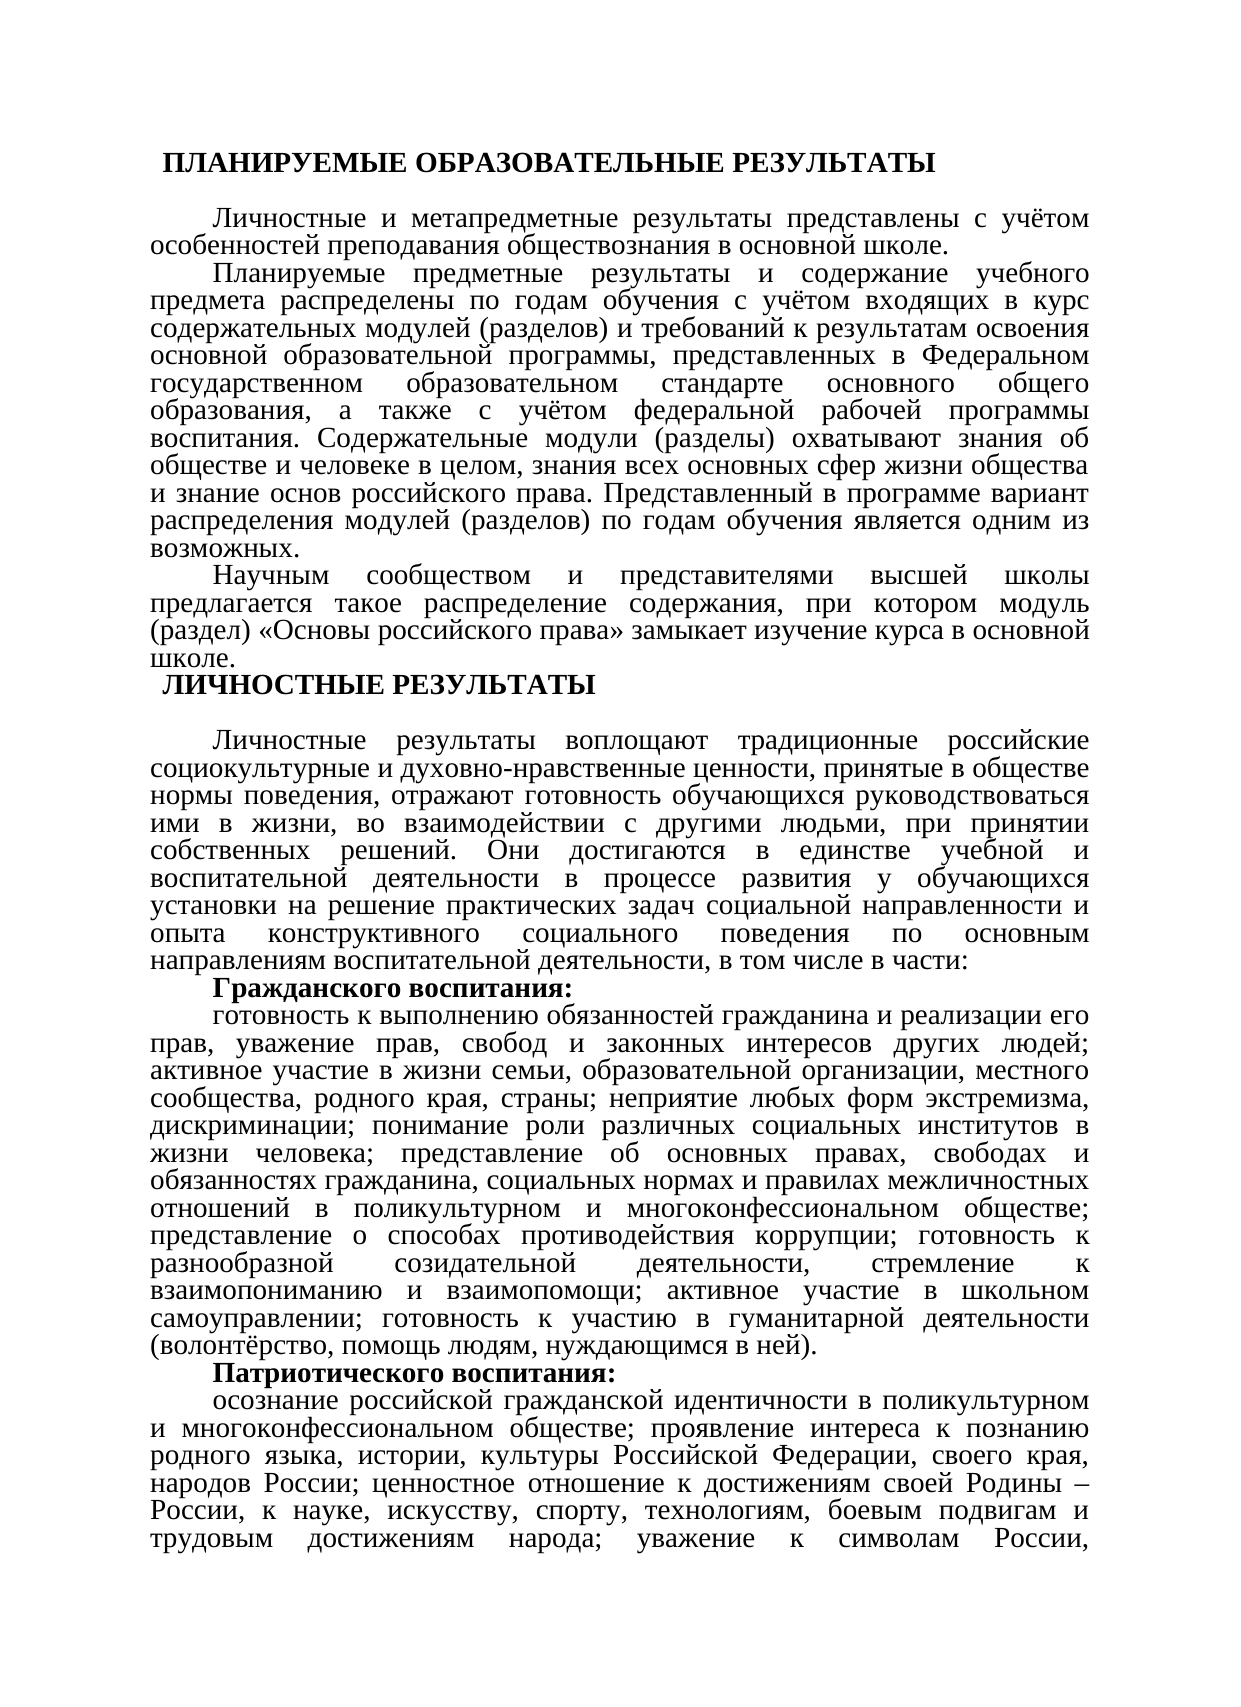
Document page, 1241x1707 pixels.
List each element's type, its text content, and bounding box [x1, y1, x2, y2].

text Гражданского воспитания: [150, 975, 1090, 1002]
text Личностные и метапредметные результаты представлены с учётом особенностей преподавания обществознания в основной школе. [150, 205, 1090, 260]
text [150, 1387, 1090, 1552]
text ПЛАНИРУЕМЫЕ ОБРАЗОВАТЕЛЬНЫЕ РЕЗУЛЬТАТЫ [162, 150, 1090, 177]
text готовность к выполнению обязанностей гражданина и реализации его прав, уважение прав, свобод и законных интересов других людей; активное участие в жизни семьи, образовательной организации, местного сообщества, родного края, страны; неприятие любых форм экстремизма, дискриминации; понимание роли различных социальных институтов в жизни человека; представление об основных правах, свободах и обязанностях гражданина, социальных нормах и правилах межличностных отношений в поликультурном и многоконфессиональном обществе; представление о способах противодействия коррупции; готовность к разнообразной созидательной деятельности, стремление к взаимопониманию и взаимопомощи; активное участие в школьном самоуправлении; готовность к участию в гуманитарной деятельности (волонтёрство, помощь людям, нуждающимся в ней). [150, 1002, 1090, 1360]
text ЛИЧНОСТНЫЕ РЕЗУЛЬТАТЫ [162, 672, 1090, 700]
text Планируемые предметные результаты и содержание учебного предмета распределены по годам обучения с учётом входящих в курс содержательных модулей (разделов) и требований к результатам освоения основной образовательной программы, представленных в Федеральном государственном образовательном стандарте основного общего образования, а также с учётом федеральной рабочей программы воспитания. Содержательные модули (разделы) охватывают знания об обществе и человеке в целом, знания всех основных сфер жизни общества и знание основ российского права. Представленный в программе вариант распределения модулей (разделов) по годам обучения является одним из возможных. [150, 260, 1090, 562]
text Личностные результаты воплощают традиционные российские социокультурные и духовно-нравственные ценности, принятые в обществе нормы поведения, отражают готовность обучающихся руководствоваться ими в жизни, во взаимодействии с другими людьми, при принятии собственных решений. Они достигаются в единстве учебной и воспитательной деятельности в процессе развития у обучающихся установки на решение практических задач социальной направленности и опыта конструктивного социального поведения по основным направлениям воспитательной деятельности, в том числе в части: [150, 727, 1090, 975]
text Научным сообществом и представителями высшей школы предлагается такое распределение содержания, при котором модуль (раздел) «Основы российского права» замыкает изучение курса в основной школе. [150, 562, 1090, 672]
text Патриотического воспитания: [150, 1360, 1090, 1387]
